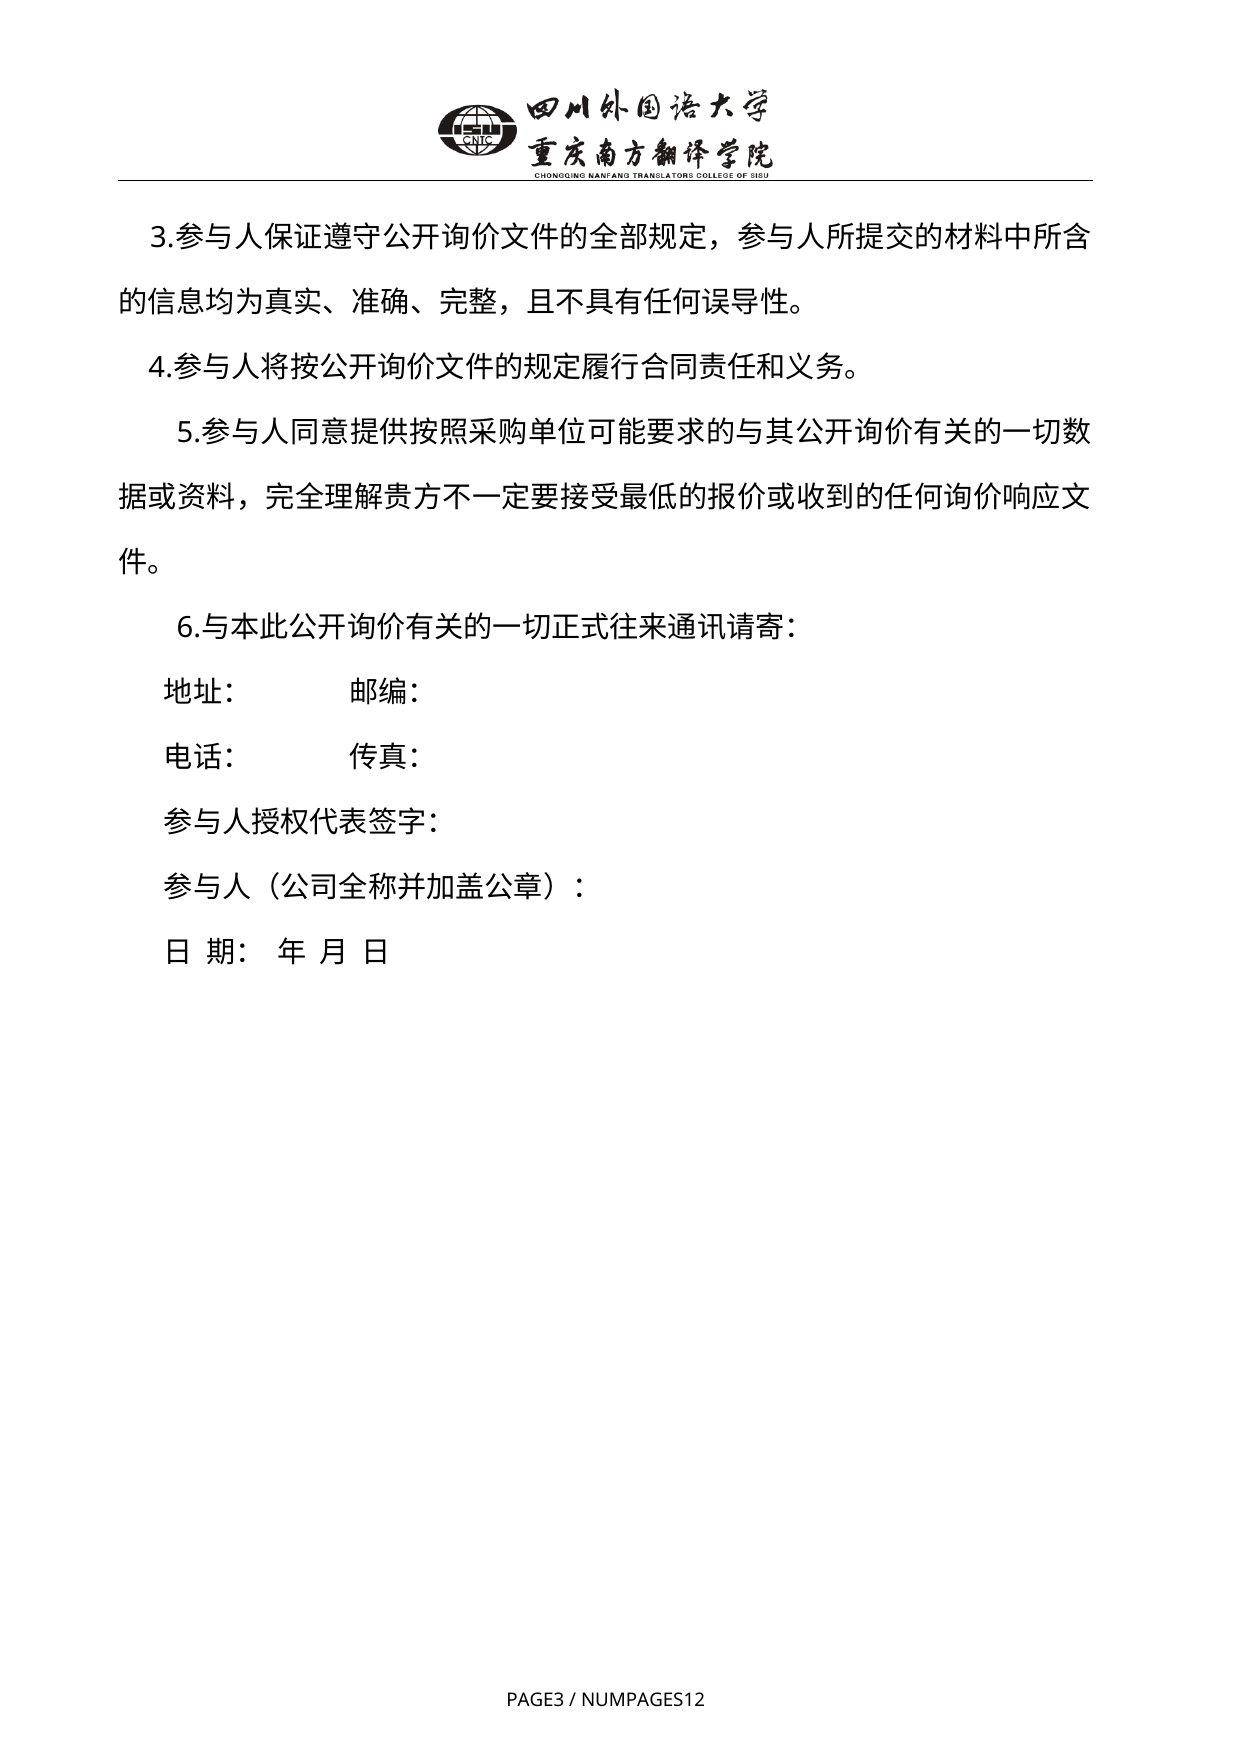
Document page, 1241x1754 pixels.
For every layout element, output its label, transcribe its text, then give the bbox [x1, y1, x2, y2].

text 参与人（公司全称并加盖公章）： [118, 852, 1093, 917]
text 地址： 邮编： [118, 657, 1093, 722]
text 日 期： 年 月 日 [118, 917, 1093, 982]
text 电话： 传真： [118, 722, 1093, 787]
picture [438, 88, 773, 178]
text 5.参与人同意提供按照采购单位可能要求的与其公开询价有关的一切数据或资料，完全理解贵方不一定要接受最低的报价或收到的任何询价响应文件。 [118, 397, 1093, 592]
text 6.与本此公开询价有关的一切正式往来通讯请寄： [118, 592, 1093, 657]
text 参与人授权代表签字： [118, 787, 1093, 852]
text 4.参与人将按公开询价文件的规定履行合同责任和义务。 [118, 332, 1093, 397]
text 3.参与人保证遵守公开询价文件的全部规定，参与人所提交的材料中所含的信息均为真实、准确、完整，且不具有任何误导性。 [118, 202, 1093, 332]
